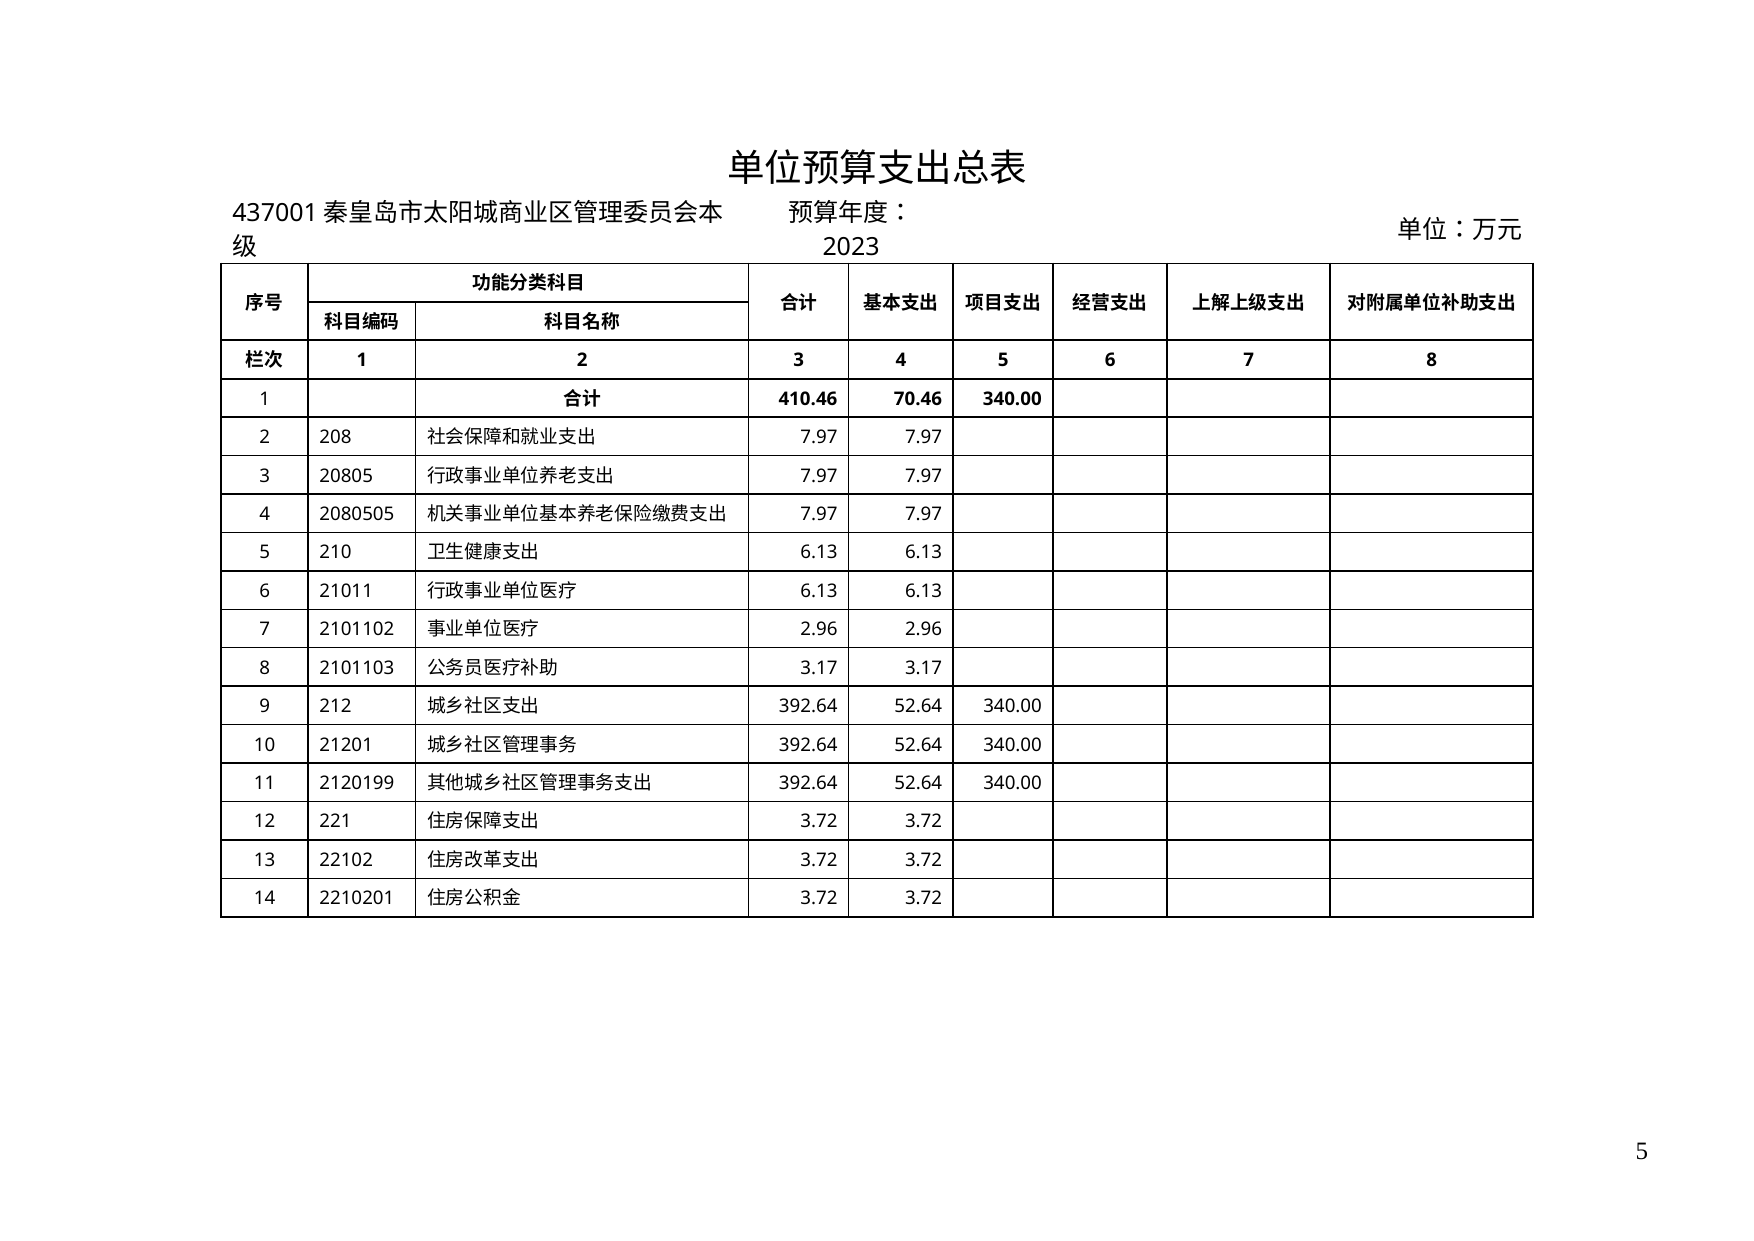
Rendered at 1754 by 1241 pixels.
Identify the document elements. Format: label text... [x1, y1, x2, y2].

table_cell 392.64 [749, 764, 848, 801]
table_cell 3 [749, 341, 848, 378]
table_cell 11 [222, 764, 307, 801]
table_cell 3 [222, 456, 307, 493]
table_cell [1331, 610, 1532, 647]
table_cell [1331, 764, 1532, 801]
table_cell [1168, 725, 1329, 762]
table_cell [1054, 456, 1166, 493]
table_cell 4 [849, 341, 952, 378]
table_cell [1331, 841, 1532, 877]
table_cell 3.17 [749, 648, 848, 685]
table_cell 2101102 [309, 610, 415, 647]
table_cell 10 [222, 725, 307, 762]
table_cell 住房保障支出 [416, 802, 748, 839]
table_cell 基本支出 [849, 264, 952, 339]
table_cell [1331, 802, 1532, 839]
table_cell [1168, 802, 1329, 839]
table_cell 2.96 [849, 610, 952, 647]
table_header 预算年度：2023 [749, 195, 952, 262]
table_cell [1331, 533, 1532, 570]
table_cell 20805 [309, 456, 415, 493]
table_cell [954, 841, 1052, 877]
table_cell 3.72 [849, 879, 952, 916]
table_cell 221 [309, 802, 415, 839]
table_cell 栏次 [222, 341, 307, 378]
table_header 437001秦皇岛市太阳城商业区管理委员会本级 [222, 195, 748, 262]
table_cell 52.64 [849, 687, 952, 724]
table_cell 项目支出 [954, 264, 1052, 339]
table_cell 2101103 [309, 648, 415, 685]
table_cell 城乡社区管理事务 [416, 725, 748, 762]
table_cell 2120199 [309, 764, 415, 801]
table_cell 2210201 [309, 879, 415, 916]
table_cell [1331, 572, 1532, 608]
table_cell 机关事业单位基本养老保险缴费支出 [416, 495, 748, 532]
table_cell 6.13 [749, 533, 848, 570]
table_cell [1331, 380, 1532, 416]
table_cell [1331, 879, 1532, 916]
table_cell [1168, 572, 1329, 608]
table_cell 7.97 [849, 418, 952, 455]
table_cell 5 [222, 533, 307, 570]
table_cell [1331, 687, 1532, 724]
table_cell [1054, 841, 1166, 877]
table_cell 392.64 [749, 725, 848, 762]
table_cell 14 [222, 879, 307, 916]
table_cell [1054, 418, 1166, 455]
table_cell 340.00 [954, 687, 1052, 724]
table_cell 6.13 [749, 572, 848, 608]
table_cell 12 [222, 802, 307, 839]
table_cell [1168, 495, 1329, 532]
table_cell [1331, 648, 1532, 685]
table_cell [1331, 725, 1532, 762]
table_cell 3.72 [849, 841, 952, 877]
table_cell 340.00 [954, 725, 1052, 762]
table_cell 3.72 [849, 802, 952, 839]
table_cell 3.72 [749, 841, 848, 877]
table_cell 3.17 [849, 648, 952, 685]
table_cell [1168, 418, 1329, 455]
table_cell 7.97 [849, 495, 952, 532]
table_cell 13 [222, 841, 307, 877]
table_cell 3.72 [749, 879, 848, 916]
table_cell [1054, 648, 1166, 685]
table_cell 8 [1331, 341, 1532, 378]
table_cell 410.46 [749, 380, 848, 416]
table_cell 6.13 [849, 533, 952, 570]
table_cell 上解上级支出 [1168, 264, 1329, 339]
table_cell 科目编码 [309, 303, 415, 339]
table_cell 7 [222, 610, 307, 647]
table_cell [1054, 533, 1166, 570]
table_cell 其他城乡社区管理事务支出 [416, 764, 748, 801]
table_header 单位：万元 [954, 195, 1532, 262]
table_cell 行政事业单位养老支出 [416, 456, 748, 493]
table_cell 事业单位医疗 [416, 610, 748, 647]
table_cell 6 [1054, 341, 1166, 378]
table_cell 公务员医疗补助 [416, 648, 748, 685]
table_cell 392.64 [749, 687, 848, 724]
table_cell 合计 [416, 380, 748, 416]
table_cell 1 [309, 341, 415, 378]
table_cell [1168, 610, 1329, 647]
table_cell 合计 [749, 264, 848, 339]
table_cell [1331, 456, 1532, 493]
table_cell 2080505 [309, 495, 415, 532]
table_cell [954, 418, 1052, 455]
table_cell 212 [309, 687, 415, 724]
table_cell 住房改革支出 [416, 841, 748, 877]
table_cell [1054, 725, 1166, 762]
table_cell 功能分类科目 [309, 264, 748, 301]
table_cell [954, 495, 1052, 532]
table_cell 行政事业单位医疗 [416, 572, 748, 608]
table_cell 340.00 [954, 764, 1052, 801]
table_cell [1168, 533, 1329, 570]
table_cell [1168, 456, 1329, 493]
table_cell 6.13 [849, 572, 952, 608]
table_cell 8 [222, 648, 307, 685]
table_cell 7.97 [749, 456, 848, 493]
table_cell 社会保障和就业支出 [416, 418, 748, 455]
table_cell [1168, 648, 1329, 685]
table_cell 7 [1168, 341, 1329, 378]
table_cell 城乡社区支出 [416, 687, 748, 724]
table_cell 对附属单位补助支出 [1331, 264, 1532, 339]
table_cell [1331, 418, 1532, 455]
table_cell 卫生健康支出 [416, 533, 748, 570]
table_cell [954, 879, 1052, 916]
table_cell 9 [222, 687, 307, 724]
table_cell [1168, 687, 1329, 724]
table_cell 6 [222, 572, 307, 608]
table_cell 52.64 [849, 764, 952, 801]
table_cell [954, 610, 1052, 647]
table_cell 70.46 [849, 380, 952, 416]
table_cell 7.97 [749, 418, 848, 455]
table_cell [1054, 764, 1166, 801]
table_cell [954, 802, 1052, 839]
table_cell [954, 533, 1052, 570]
table_cell 340.00 [954, 380, 1052, 416]
table_cell 序号 [222, 264, 307, 339]
table_cell 2 [222, 418, 307, 455]
table_cell [1054, 610, 1166, 647]
table_cell 5 [954, 341, 1052, 378]
table_cell [1168, 380, 1329, 416]
table_cell 1 [222, 380, 307, 416]
table_cell [1168, 879, 1329, 916]
table_cell [1054, 495, 1166, 532]
table_cell 22102 [309, 841, 415, 877]
table_cell 7.97 [849, 456, 952, 493]
table_cell 210 [309, 533, 415, 570]
table_cell [1331, 495, 1532, 532]
table_cell [309, 380, 415, 416]
table_cell [1054, 687, 1166, 724]
table_cell 经营支出 [1054, 264, 1166, 339]
table_cell [1054, 380, 1166, 416]
table_cell [1168, 841, 1329, 877]
table_cell 21011 [309, 572, 415, 608]
table_cell [954, 456, 1052, 493]
table_cell 3.72 [749, 802, 848, 839]
table_cell 7.97 [749, 495, 848, 532]
table_cell [1054, 802, 1166, 839]
table_cell 52.64 [849, 725, 952, 762]
text 单位预算支出总表 [106, 142, 1648, 193]
table_cell 住房公积金 [416, 879, 748, 916]
table_cell 2.96 [749, 610, 848, 647]
table_cell 2 [416, 341, 748, 378]
table_cell [954, 648, 1052, 685]
table_cell 21201 [309, 725, 415, 762]
table_cell 4 [222, 495, 307, 532]
table_cell [1054, 879, 1166, 916]
table_cell 科目名称 [416, 303, 748, 339]
table_cell [1054, 572, 1166, 608]
table_cell 208 [309, 418, 415, 455]
table_cell [1168, 764, 1329, 801]
table_cell [954, 572, 1052, 608]
